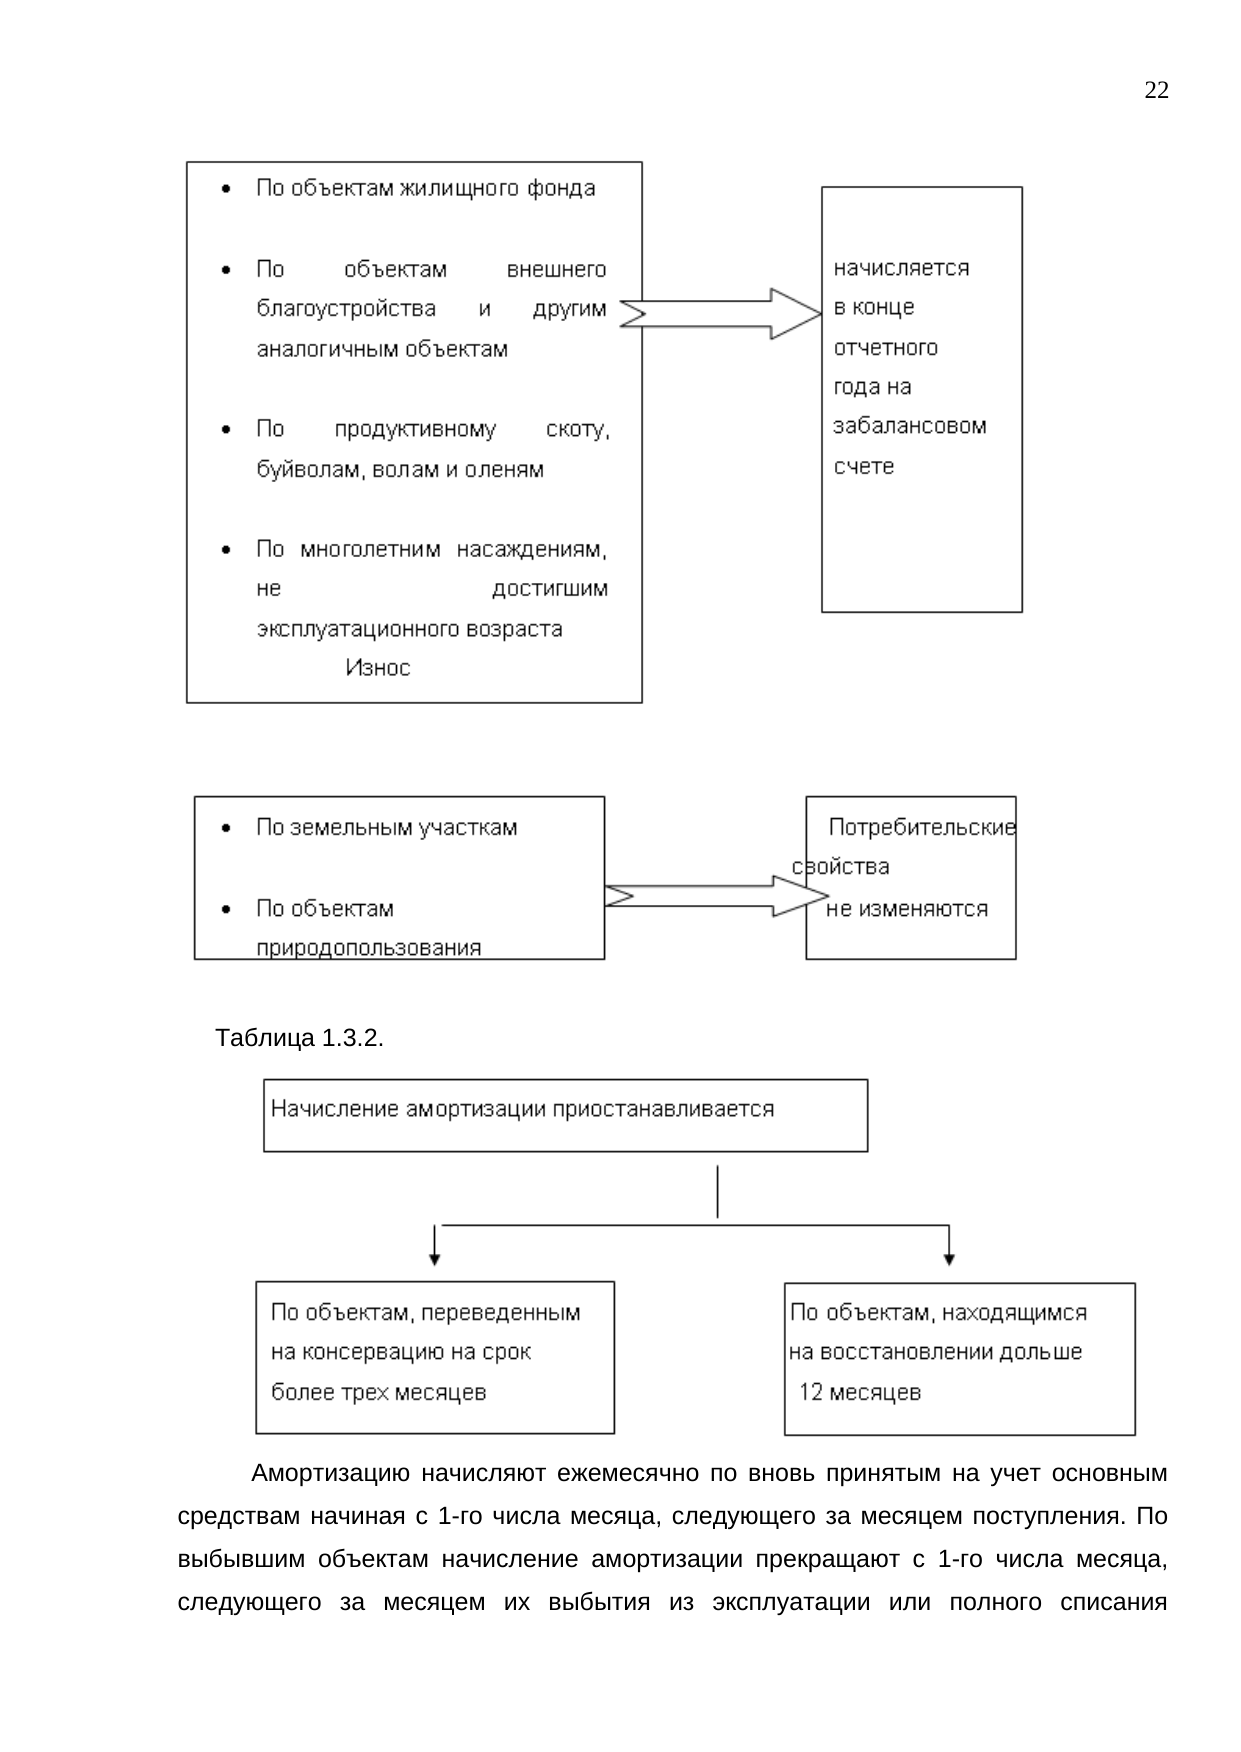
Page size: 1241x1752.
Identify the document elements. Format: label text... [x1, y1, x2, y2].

text Таблица 1.3.2. [215, 1023, 1169, 1051]
picture [177, 149, 1028, 965]
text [177, 1458, 1169, 1616]
picture [251, 1065, 1141, 1441]
